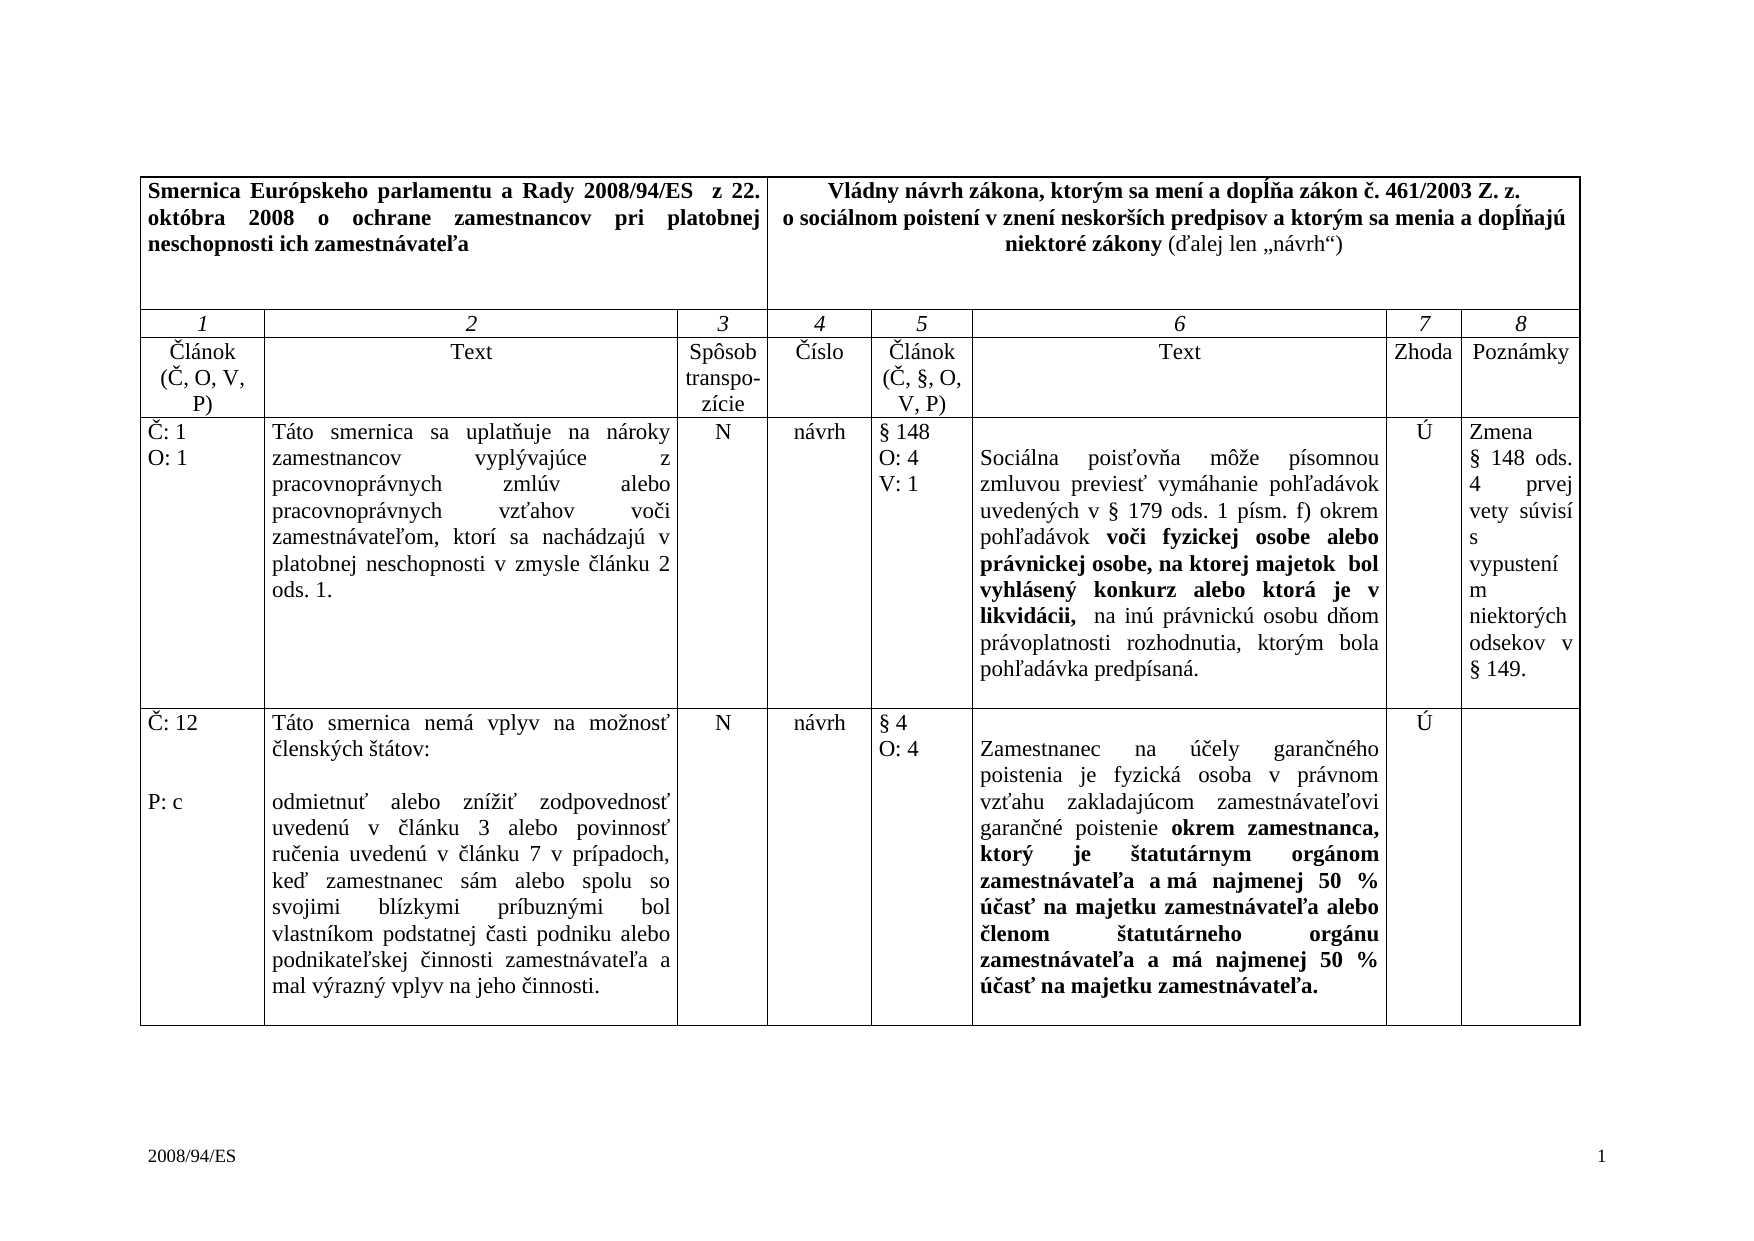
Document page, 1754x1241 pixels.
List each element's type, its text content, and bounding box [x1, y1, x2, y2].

table_cell Č: 12 P: c [141, 709, 264, 1025]
table_cell Zmena § 148 ods. 4 prvej vety súvisí s vypustením niektorýchodsekov v § 149. [1462, 418, 1579, 708]
table_cell Táto smernica sa uplatňuje na nároky zamestnancov vyplývajúce z pracovnoprávnych zmlúv alebo pracovnoprávnych vzťahov voči zamestnávateľom, ktorí sa nachádzajú v platobnej neschopnosti v zmysle článku 2 ods. 1. [265, 418, 677, 708]
table_cell N [678, 709, 767, 1025]
table_cell 4 [768, 310, 871, 337]
table_cell N [678, 418, 767, 708]
table_cell Text [973, 338, 1386, 417]
table_cell § 148 O: 4 V: 1 [872, 418, 972, 708]
table_cell Poznámky [1462, 338, 1579, 417]
table_cell 5 [872, 310, 972, 337]
table_cell § 4 O: 4 [872, 709, 972, 1025]
table_cell Sociálna poisťovňa môže písomnou zmluvou previesť vymáhanie pohľadávok uvedených v § 179 ods. 1 písm. f) okrem pohľadávok voči fyzickej osobe alebo právnickej osobe, na ktorej majetok bol vyhlásený konkurz alebo ktorá je v likvidácii, na inú právnickú osobu dňom právoplatnosti rozhodnutia, ktorým bola pohľadávka predpísaná. [973, 418, 1386, 708]
table_cell Č: 1 O: 1 [141, 418, 264, 708]
table_cell Táto smernica nemá vplyv na možnosť členských štátov: odmietnuť alebo znížiť zodpovednosť uvedenú v článku 3 alebo povinnosť ručenia uvedenú v článku 7 v prípadoch, keď zamestnanec sám alebo spolu so svojimi blízkymi príbuznými bol vlastníkom podstatnej časti podniku alebo podnikateľskej činnosti zamestnávateľa a mal výrazný vplyv na jeho činnosti. [265, 709, 677, 1025]
table_header Smernica Európskeho parlamentu a Rady 2008/94/ES z 22. októbra 2008 o ochrane zamestnancov pri platobnej neschopnosti ich zamestnávateľa [141, 178, 767, 309]
table_header Vládny návrh zákona, ktorým sa mení a dopĺňa zákon č. 461/2003 Z. z. o sociálnom poistení v znení neskorších predpisov a ktorým sa menia a dopĺňajú niektoré zákony (ďalej len „návrh“) [768, 178, 1579, 309]
table_cell Spôsob transpo-zície [678, 338, 767, 417]
table_cell návrh [768, 418, 871, 708]
table_cell Článok (Č, O, V, P) [141, 338, 264, 417]
table_cell 1 [141, 310, 264, 337]
table_cell Text [265, 338, 677, 417]
table_cell Ú [1387, 709, 1461, 1025]
table_cell Zamestnanec na účely garančného poistenia je fyzická osoba v právnom vzťahu zakladajúcom zamestnávateľovi garančné poistenie okrem zamestnanca, ktorý je štatutárnym orgánom zamestnávateľa a má najmenej 50 % účasť na majetku zamestnávateľa alebo členom štatutárneho orgánu zamestnávateľa a má najmenej 50 % účasť na majetku zamestnávateľa. [973, 709, 1386, 1025]
table_cell 8 [1462, 310, 1579, 337]
table_cell Ú [1387, 418, 1461, 708]
table_cell Článok (Č, §, O, V, P) [872, 338, 972, 417]
table_cell 3 [678, 310, 767, 337]
table_cell [1462, 709, 1579, 1025]
table_cell Číslo [768, 338, 871, 417]
table_cell 7 [1387, 310, 1461, 337]
table_cell 6 [973, 310, 1386, 337]
table_cell Zhoda [1387, 338, 1461, 417]
table_cell návrh [768, 709, 871, 1025]
table_cell 2 [265, 310, 677, 337]
